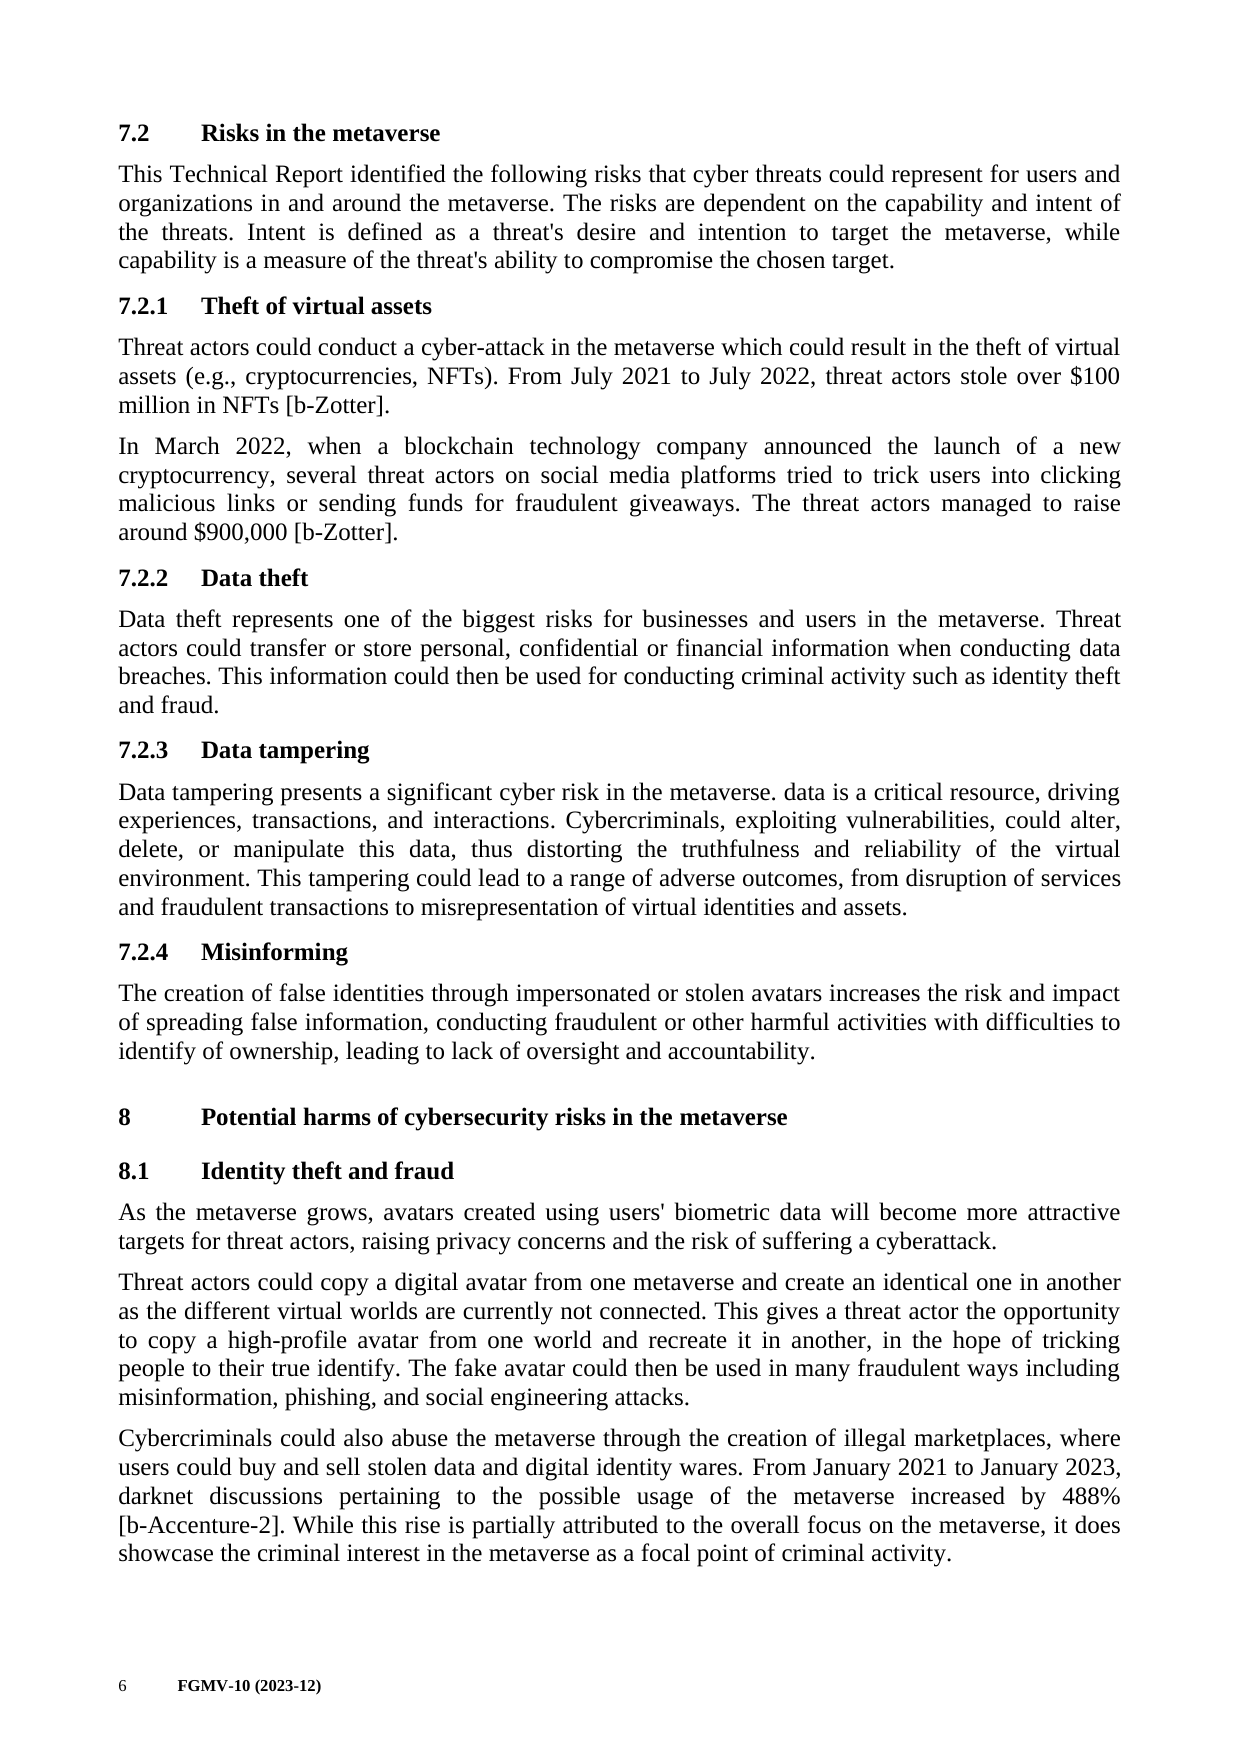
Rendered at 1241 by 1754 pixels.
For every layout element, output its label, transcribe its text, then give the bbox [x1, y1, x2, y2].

subtitle 8.1 Identity theft and fraud [118, 1156, 1122, 1185]
subtitle 7.2.2 Data theft [118, 563, 1122, 591]
subtitle 7.2.3 Data tampering [118, 736, 1122, 764]
text Threat actors could copy a digital avatar from one metaverse and create an identical one in another as the different virtual worlds are currently not connected. This gives a threat actor the opportunity to copy a high-profile avatar from one world and recreate it in another, in the hope of tricking people to their true identify. The fake avatar could then be used in many fraudulent ways including misinformation, phishing, and social engineering attacks. [118, 1267, 1122, 1411]
text Cybercriminals could also abuse the metaverse through the creation of illegal marketplaces, where users could buy and sell stolen data and digital identity wares. From January 2021 to January 2023, darknet discussions pertaining to the possible usage of the metaverse increased by 488% [b-Accenture-2]. While this rise is partially attributed to the overall focus on the metaverse, it does showcase the criminal interest in the metaverse as a focal point of criminal activity. [118, 1423, 1122, 1567]
subtitle 7.2 Risks in the metaverse [118, 118, 1122, 147]
subtitle 8 Potential harms of cybersecurity risks in the metaverse [118, 1102, 1122, 1131]
text Data theft represents one of the biggest risks for businesses and users in the metaverse. Threat actors could transfer or store personal, confidential or financial information when conducting data breaches. This information could then be used for conducting criminal activity such as identity theft and fraud. [118, 604, 1122, 719]
subtitle 7.2.1 Theft of virtual assets [118, 291, 1122, 320]
text This Technical Report identified the following risks that cyber threats could represent for users and organizations in and around the metaverse. The risks are dependent on the capability and intent of the threats. Intent is defined as a threat's desire and intention to target the metaverse, while capability is a measure of the threat's ability to compromise the chosen target. [118, 159, 1122, 274]
text Data tampering presents a significant cyber risk in the metaverse. data is a critical resource, driving experiences, transactions, and interactions. Cybercriminals, exploiting vulnerabilities, could alter, delete, or manipulate this data, thus distorting the truthfulness and reliability of the virtual environment. This tampering could lead to a range of adverse outcomes, from disruption of services and fraudulent transactions to misrepresentation of virtual identities and assets. [118, 777, 1122, 921]
text The creation of false identities through impersonated or stolen avatars increases the risk and impact of spreading false information, conducting fraudulent or other harmful activities with difficulties to identify of ownership, leading to lack of oversight and accountability. [118, 978, 1122, 1065]
text In March 2022, when a blockchain technology company announced the launch of a new cryptocurrency, several threat actors on social media platforms tried to trick users into clicking malicious links or sending funds for fraudulent giveaways. The threat actors managed to raise around $900,000 [b-Zotter]. [118, 431, 1122, 546]
text As the metaverse grows, avatars created using users' biometric data will become more attractive targets for threat actors, raising privacy concerns and the risk of suffering a cyberattack. [118, 1197, 1122, 1255]
subtitle 7.2.4 Misinforming [118, 937, 1122, 966]
text Threat actors could conduct a cyber-attack in the metaverse which could result in the theft of virtual assets (e.g., cryptocurrencies, NFTs). From July 2021 to July 2022, threat actors stole over $100 million in NFTs [b-Zotter]. [118, 332, 1122, 418]
